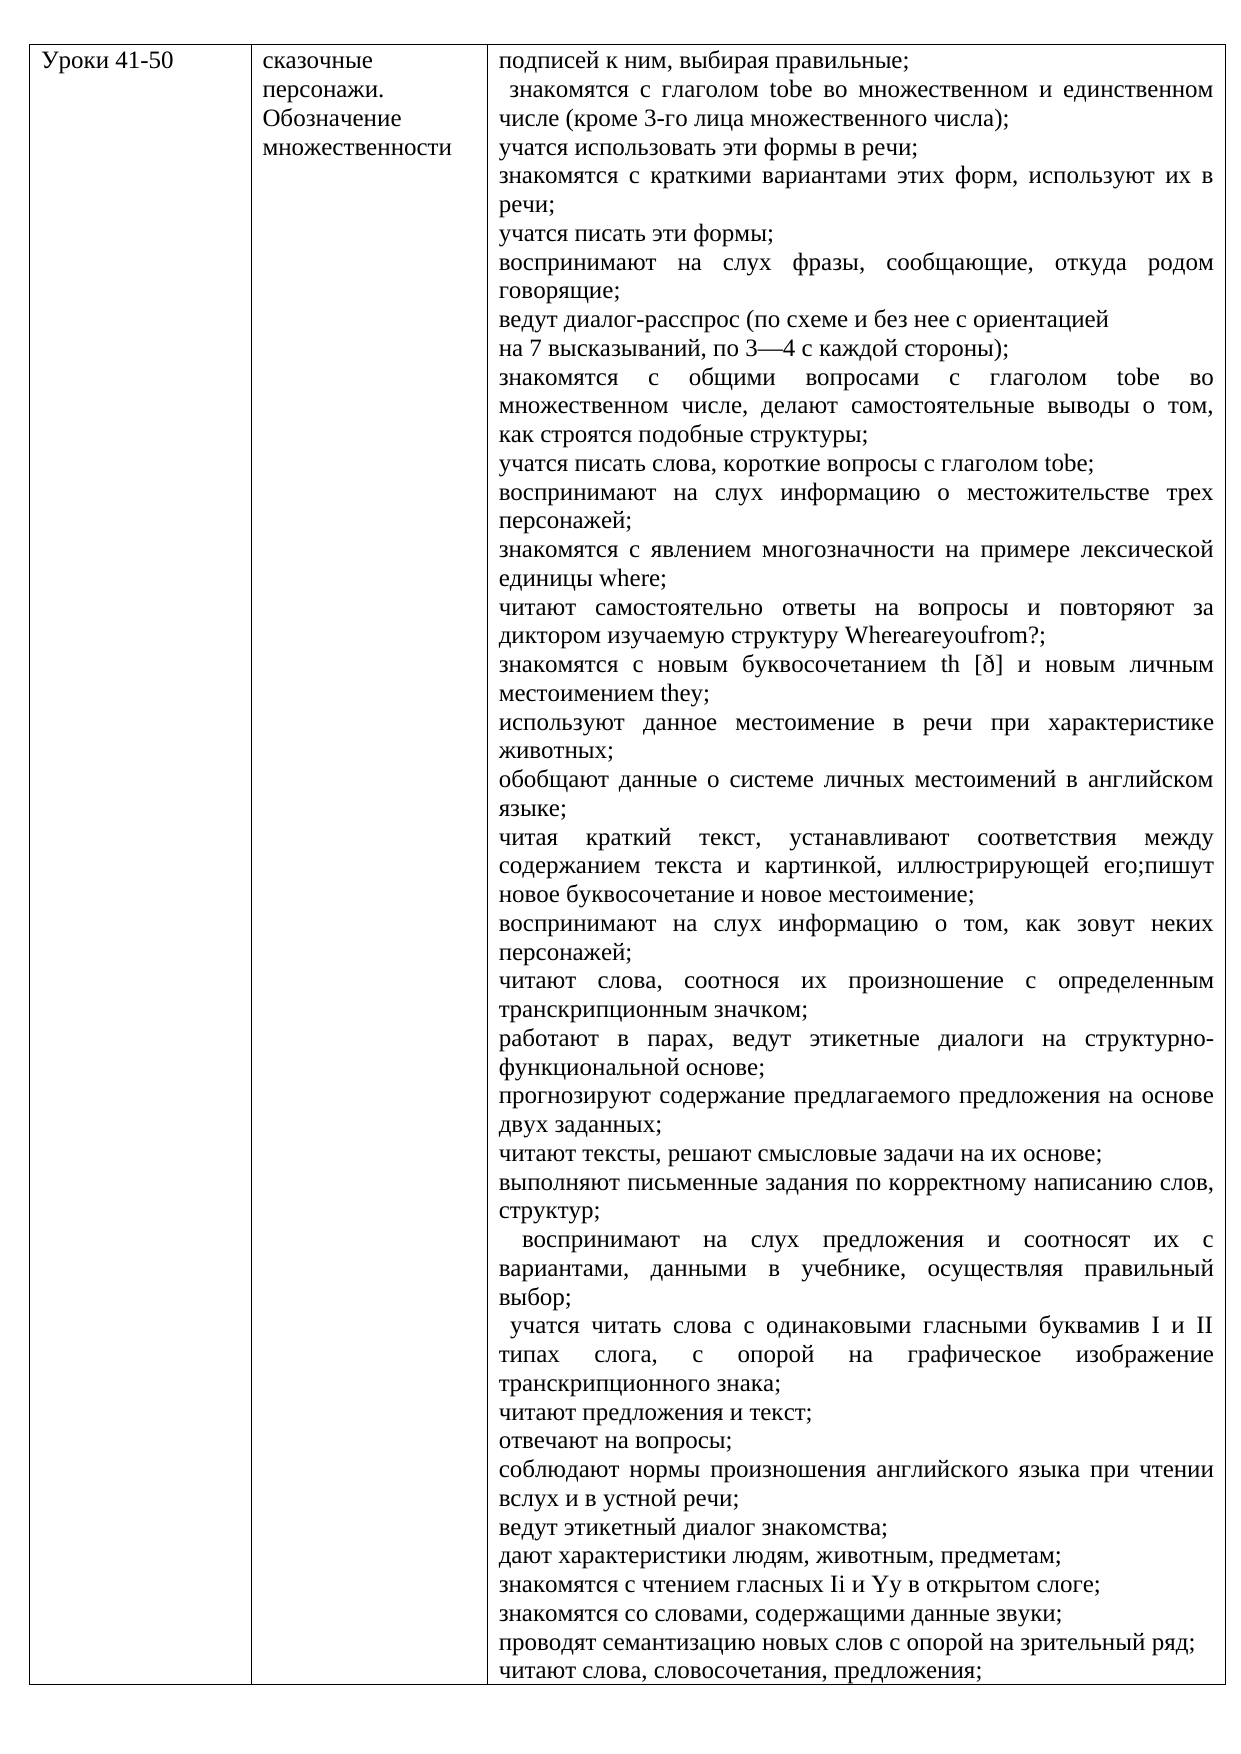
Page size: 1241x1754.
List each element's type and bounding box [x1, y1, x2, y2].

table_cell [252, 45, 487, 1684]
table_cell [488, 45, 1225, 1684]
table_cell [30, 45, 251, 1684]
